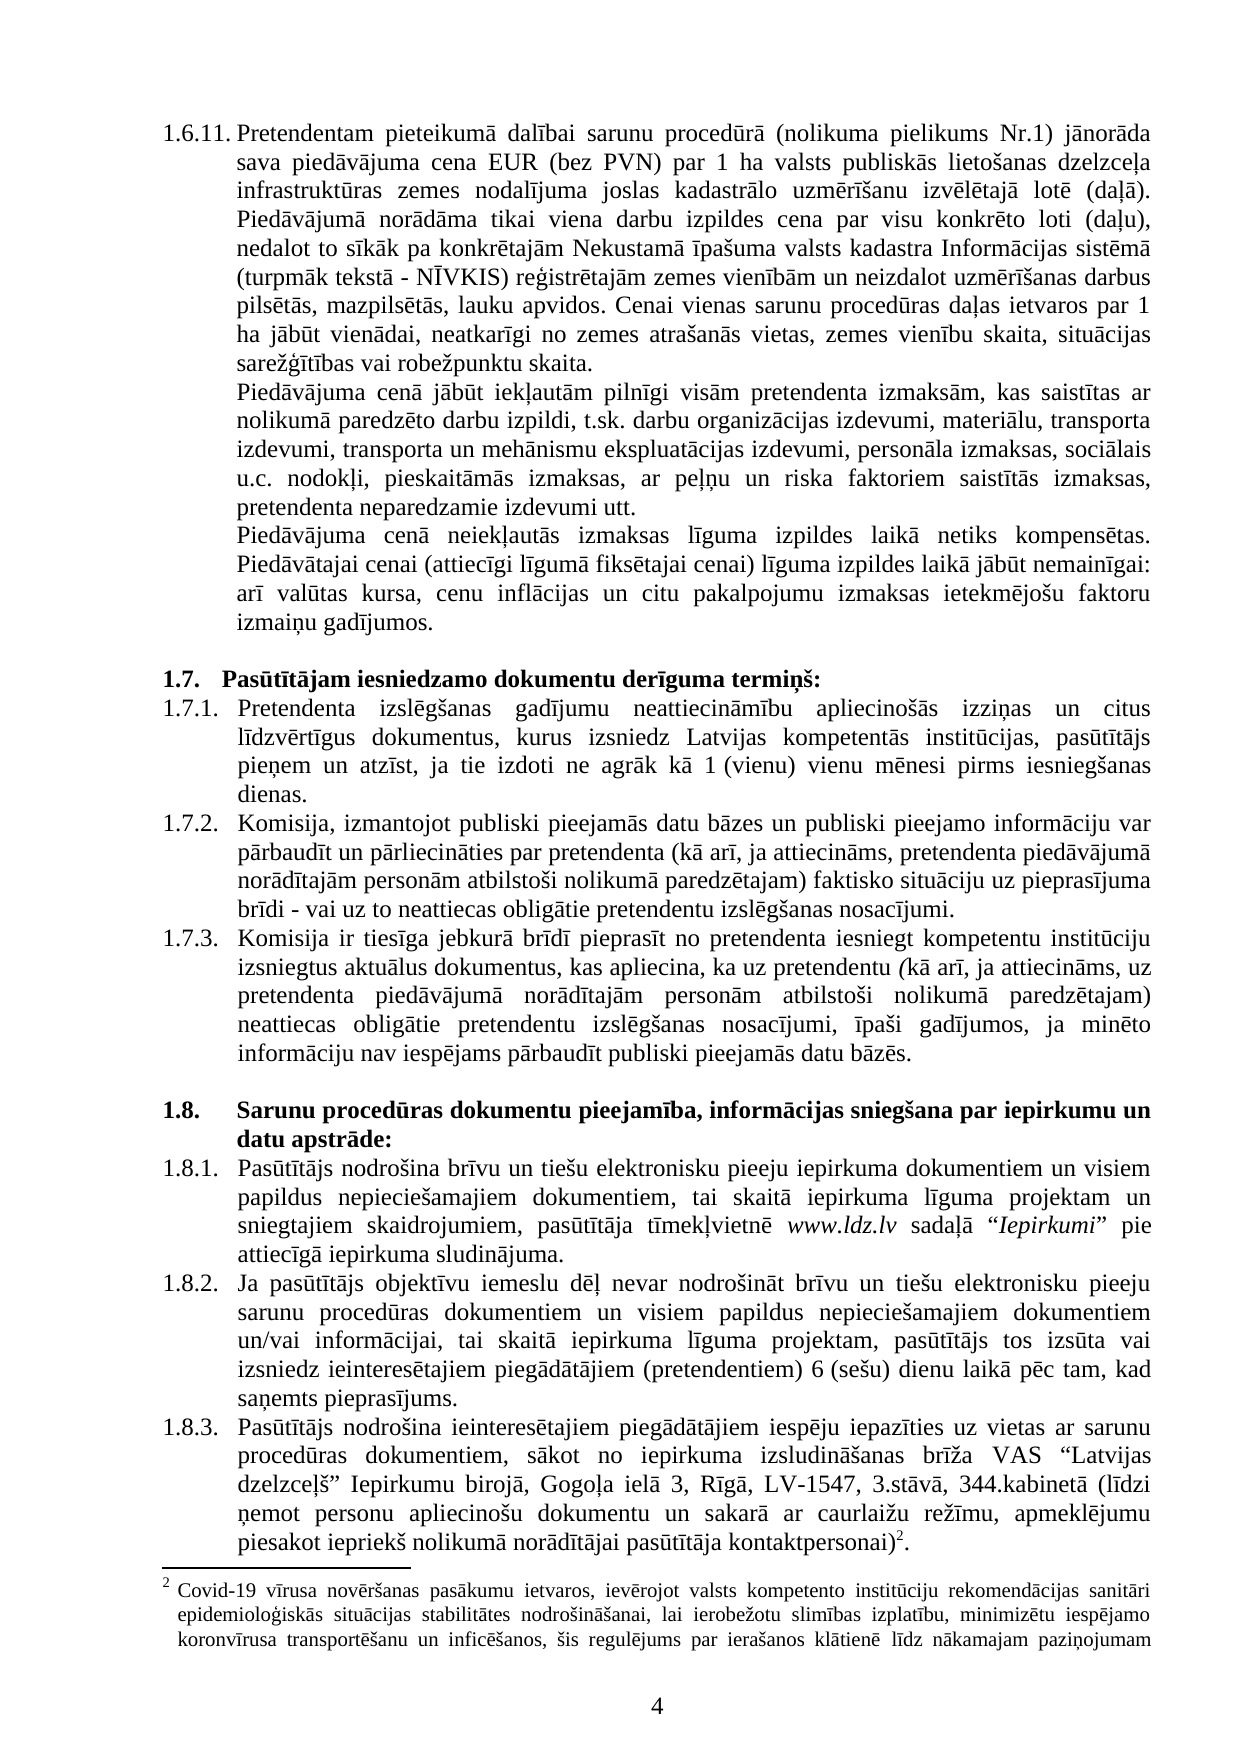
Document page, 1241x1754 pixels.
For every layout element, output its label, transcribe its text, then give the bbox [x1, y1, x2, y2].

text Piedāvājuma cenā jābūt iekļautām pilnīgi visām pretendenta izmaksām, kas saistītas ar nolikumā paredzēto darbu izpildi, t.sk. darbu organizācijas izdevumi, materiālu, transporta izdevumi, transporta un mehānismu ekspluatācijas izdevumi, personāla izmaksas, sociālais u.c. nodokļi, pieskaitāmās izmaksas, ar peļņu un riska faktoriem saistītās izmaksas, pretendenta neparedzamie izdevumi utt. [162, 377, 1152, 521]
list Pasūtītājs nodrošina brīvu un tiešu elektronisku pieeju iepirkuma dokumentiem un visiem papildus nepieciešamajiem dokumentiem, tai skaitā iepirkuma līguma projektam un sniegtajiem skaidrojumiem, pasūtītāja tīmekļvietnē www.ldz.lv sadaļā “Iepirkumi” pie attiecīgā iepirkuma sludinājuma. [162, 1153, 1152, 1268]
list Pretendentam pieteikumā dalībai sarunu procedūrā (nolikuma pielikums Nr.1) jānorāda sava piedāvājuma cena EUR (bez PVN) par 1 ha valsts publiskās lietošanas dzelzceļa infrastruktūras zemes nodalījuma joslas kadastrālo uzmērīšanu izvēlētajā lotē (daļā). Piedāvājumā norādāma tikai viena darbu izpildes cena par visu konkrēto loti (daļu), nedalot to sīkāk pa konkrētajām Nekustamā īpašuma valsts kadastra Informācijas sistēmā (turpmāk tekstā - NĪVKIS) reģistrētajām zemes vienībām un neizdalot uzmērīšanas darbus pilsētās, mazpilsētās, lauku apvidos. Cenai vienas sarunu procedūras daļas ietvaros par 1 ha jābūt vienādai, neatkarīgi no zemes atrašanās vietas, zemes vienību skaita, situācijas sarežģītības vai robežpunktu skaita. [162, 118, 1152, 377]
text Piedāvājuma cenā neiekļautās izmaksas līguma izpildes laikā netiks kompensētas. Piedāvātajai cenai (attiecīgi līgumā fiksētajai cenai) līguma izpildes laikā jābūt nemainīgai: arī valūtas kursa, cenu inflācijas un citu pakalpojumu izmaksas ietekmējošu faktoru izmaiņu gadījumos. [162, 521, 1152, 636]
list Sarunu procedūras dokumentu pieejamība, informācijas sniegšana par iepirkumu un datu apstrāde: [162, 1096, 1152, 1153]
list Komisija, izmantojot publiski pieejamās datu bāzes un publiski pieejamo informāciju var pārbaudīt un pārliecināties par pretendenta (kā arī, ja attiecināms, pretendenta piedāvājumā norādītajām personām atbilstoši nolikumā paredzētajam) faktisko situāciju uz pieprasījuma brīdi - vai uz to neattiecas obligātie pretendentu izslēgšanas nosacījumi. [162, 808, 1152, 923]
list Pasūtītājs nodrošina ieinteresētajiem piegādātājiem iespēju iepazīties uz vietas ar sarunu procedūras dokumentiem, sākot no iepirkuma izsludināšanas brīža VAS “Latvijas dzelzceļš” Iepirkumu birojā, Gogoļa ielā 3, Rīgā, LV-1547, 3.stāvā, 344.kabinetā (līdzi ņemot personu apliecinošu dokumentu un sakarā ar caurlaižu režīmu, apmeklējumu piesakot iepriekš nolikumā norādītājai pasūtītāja kontaktpersonai). [162, 1412, 1152, 1556]
list Komisija ir tiesīga jebkurā brīdī pieprasīt no pretendenta iesniegt kompetentu institūciju izsniegtus aktuālus dokumentus, kas apliecina, ka uz pretendentu (kā arī, ja attiecināms, uz pretendenta piedāvājumā norādītajām personām atbilstoši nolikumā paredzētajam) neattiecas obligātie pretendentu izslēgšanas nosacījumi, īpaši gadījumos, ja minēto informāciju nav iespējams pārbaudīt publiski pieejamās datu bāzēs. [162, 923, 1152, 1067]
list Pretendenta izslēgšanas gadījumu neattiecināmību apliecinošās izziņas un citus līdzvērtīgus dokumentus, kurus izsniedz Latvijas kompetentās institūcijas, pasūtītājs pieņem un atzīst, ja tie izdoti ne agrāk kā 1 (vienu) vienu mēnesi pirms iesniegšanas dienas. [162, 693, 1152, 808]
list Pasūtītājam iesniedzamo dokumentu derīguma termiņš: [162, 664, 1152, 693]
list Ja pasūtītājs objektīvu iemeslu dēļ nevar nodrošināt brīvu un tiešu elektronisku pieeju sarunu procedūras dokumentiem un visiem papildus nepieciešamajiem dokumentiem un/vai informācijai, tai skaitā iepirkuma līguma projektam, pasūtītājs tos izsūta vai izsniedz ieinteresētajiem piegādātājiem (pretendentiem) 6 (sešu) dienu laikā pēc tam, kad saņemts pieprasījums. [162, 1268, 1152, 1412]
